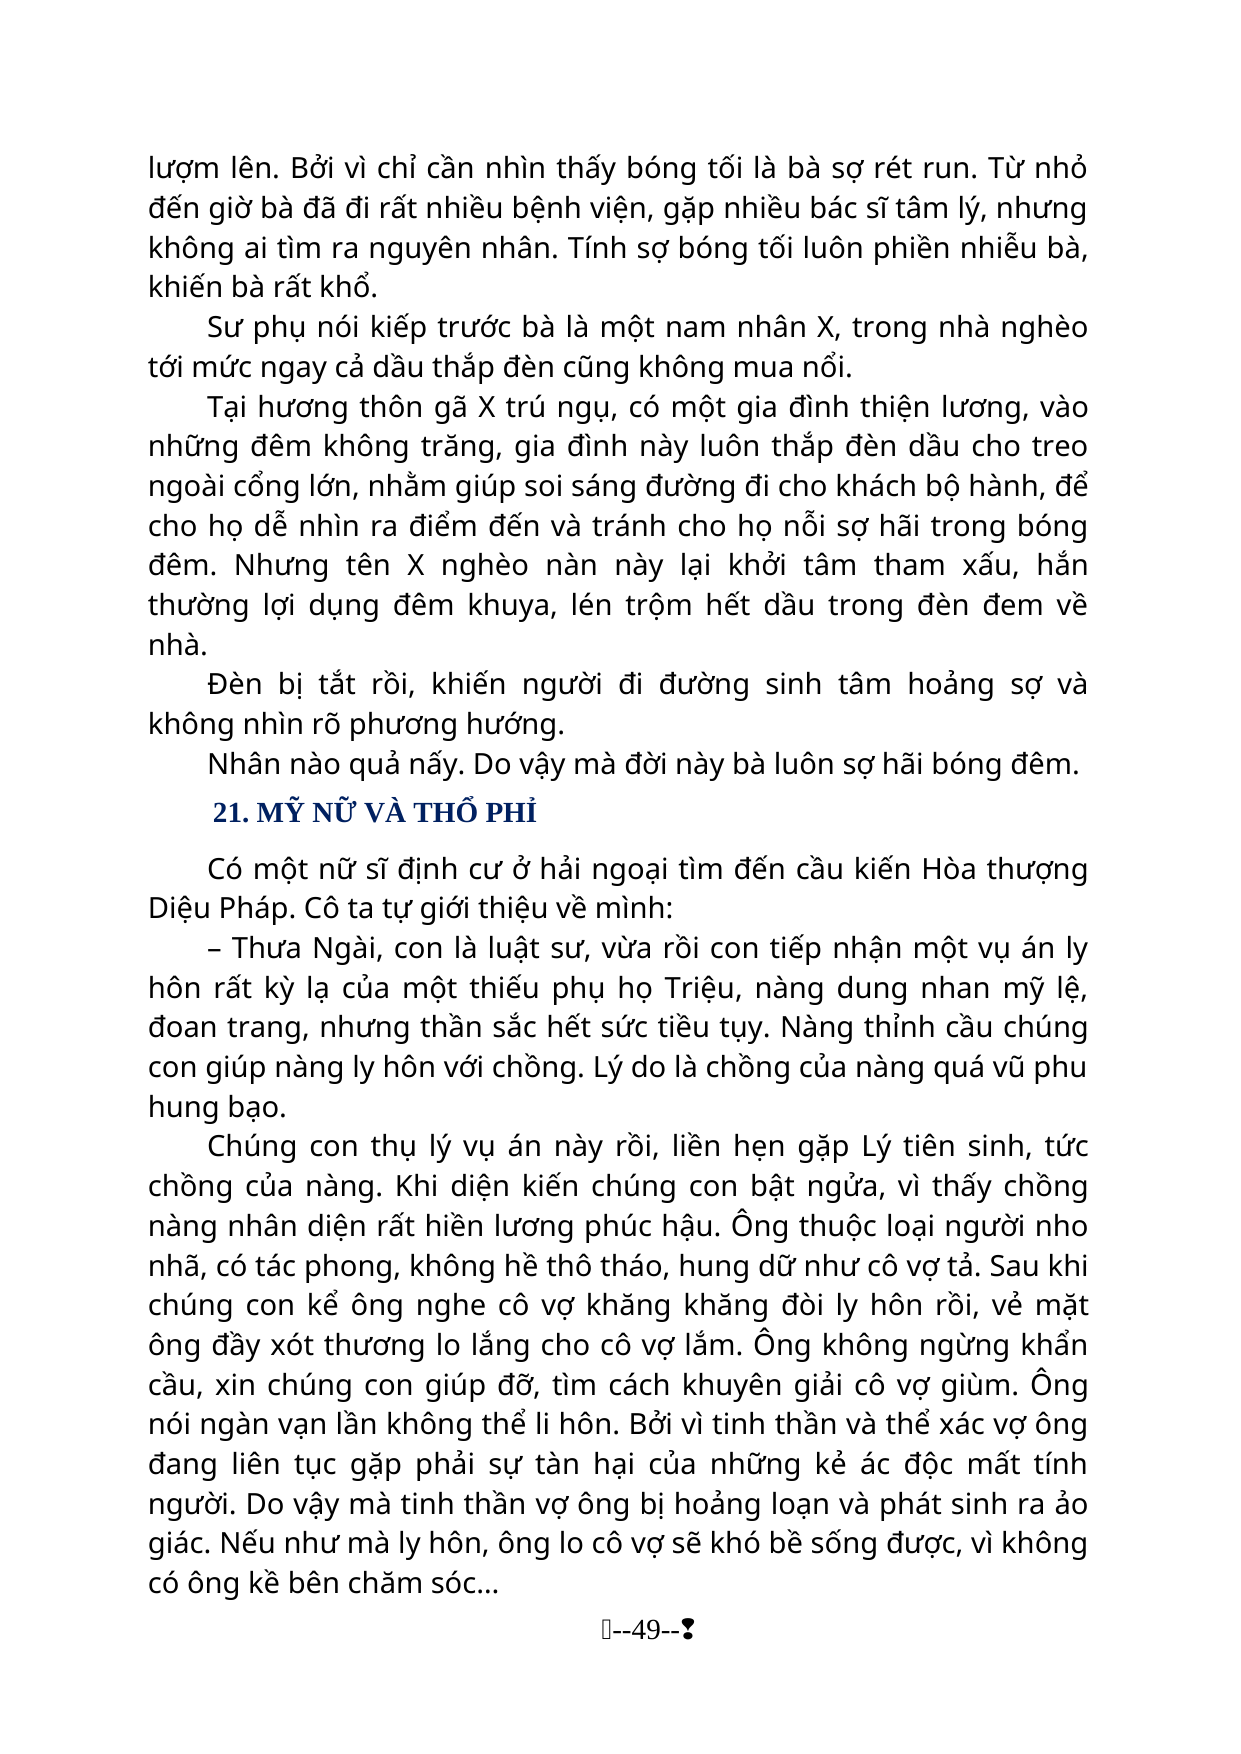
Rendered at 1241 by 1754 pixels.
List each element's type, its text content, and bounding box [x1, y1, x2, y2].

text Có một nữ sĩ định cư ở hải ngoại tìm đến cầu kiến Hòa thượng Diệu Pháp. Cô ta tự giới thiệu về mình: [148, 848, 1090, 927]
text – Thưa Ngài, con là luật sư, vừa rồi con tiếp nhận một vụ án ly hôn rất kỳ lạ của một thiếu phụ họ Triệu, nàng dung nhan mỹ lệ, đoan trang, nhưng thần sắc hết sức tiều tụy. Nàng thỉnh cầu chúng con giúp nàng ly hôn với chồng. Lý do là chồng của nàng quá vũ phu hung bạo. [148, 927, 1090, 1126]
text Chúng con thụ lý vụ án này rồi, liền hẹn gặp Lý tiên sinh, tức chồng của nàng. Khi diện kiến chúng con bật ngửa, vì thấy chồng nàng nhân diện rất hiền lương phúc hậu. Ông thuộc loại người nho nhã, có tác phong, không hề thô tháo, hung dữ như cô vợ tả. Sau khi chúng con kể ông nghe cô vợ khăng khăng đòi ly hôn rồi, vẻ mặt ông đầy xót thương lo lắng cho cô vợ lắm. Ông không ngừng khẩn cầu, xin chúng con giúp đỡ, tìm cách khuyên giải cô vợ giùm. Ông nói ngàn vạn lần không thể li hôn. Bởi vì tinh thần và thể xác vợ ông đang liên tục gặp phải sự tàn hại của những kẻ ác độc mất tính người. Do vậy mà tinh thần vợ ông bị hoảng loạn và phát sinh ra ảo giác. Nếu như mà ly hôn, ông lo cô vợ sẽ khó bề sống được, vì không có ông kề bên chăm sóc… [148, 1126, 1090, 1602]
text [148, 148, 1090, 306]
text Đèn bị tắt rồi, khiến người đi đường sinh tâm hoảng sợ và không nhìn rõ phương hướng. [148, 664, 1090, 743]
subtitle 21. MỸ NỮ VÀ THỔ PHỈ [148, 795, 1090, 829]
text Sư phụ nói kiếp trước bà là một nam nhân X, trong nhà nghèo tới mức ngay cả dầu thắp đèn cũng không mua nổi. [148, 306, 1090, 386]
text Tại hương thôn gã X trú ngụ, có một gia đình thiện lương, vào những đêm không trăng, gia đình này luôn thắp đèn dầu cho treo ngoài cổng lớn, nhằm giúp soi sáng đường đi cho khách bộ hành, để cho họ dễ nhìn ra điểm đến và tránh cho họ nỗi sợ hãi trong bóng đêm. Nhưng tên X nghèo nàn này lại khởi tâm tham xấu, hắn thường lợi dụng đêm khuya, lén trộm hết dầu trong đèn đem về nhà. [148, 386, 1090, 664]
text Nhân nào quả nấy. Do vậy mà đời này bà luôn sợ hãi bóng đêm. [148, 743, 1090, 783]
